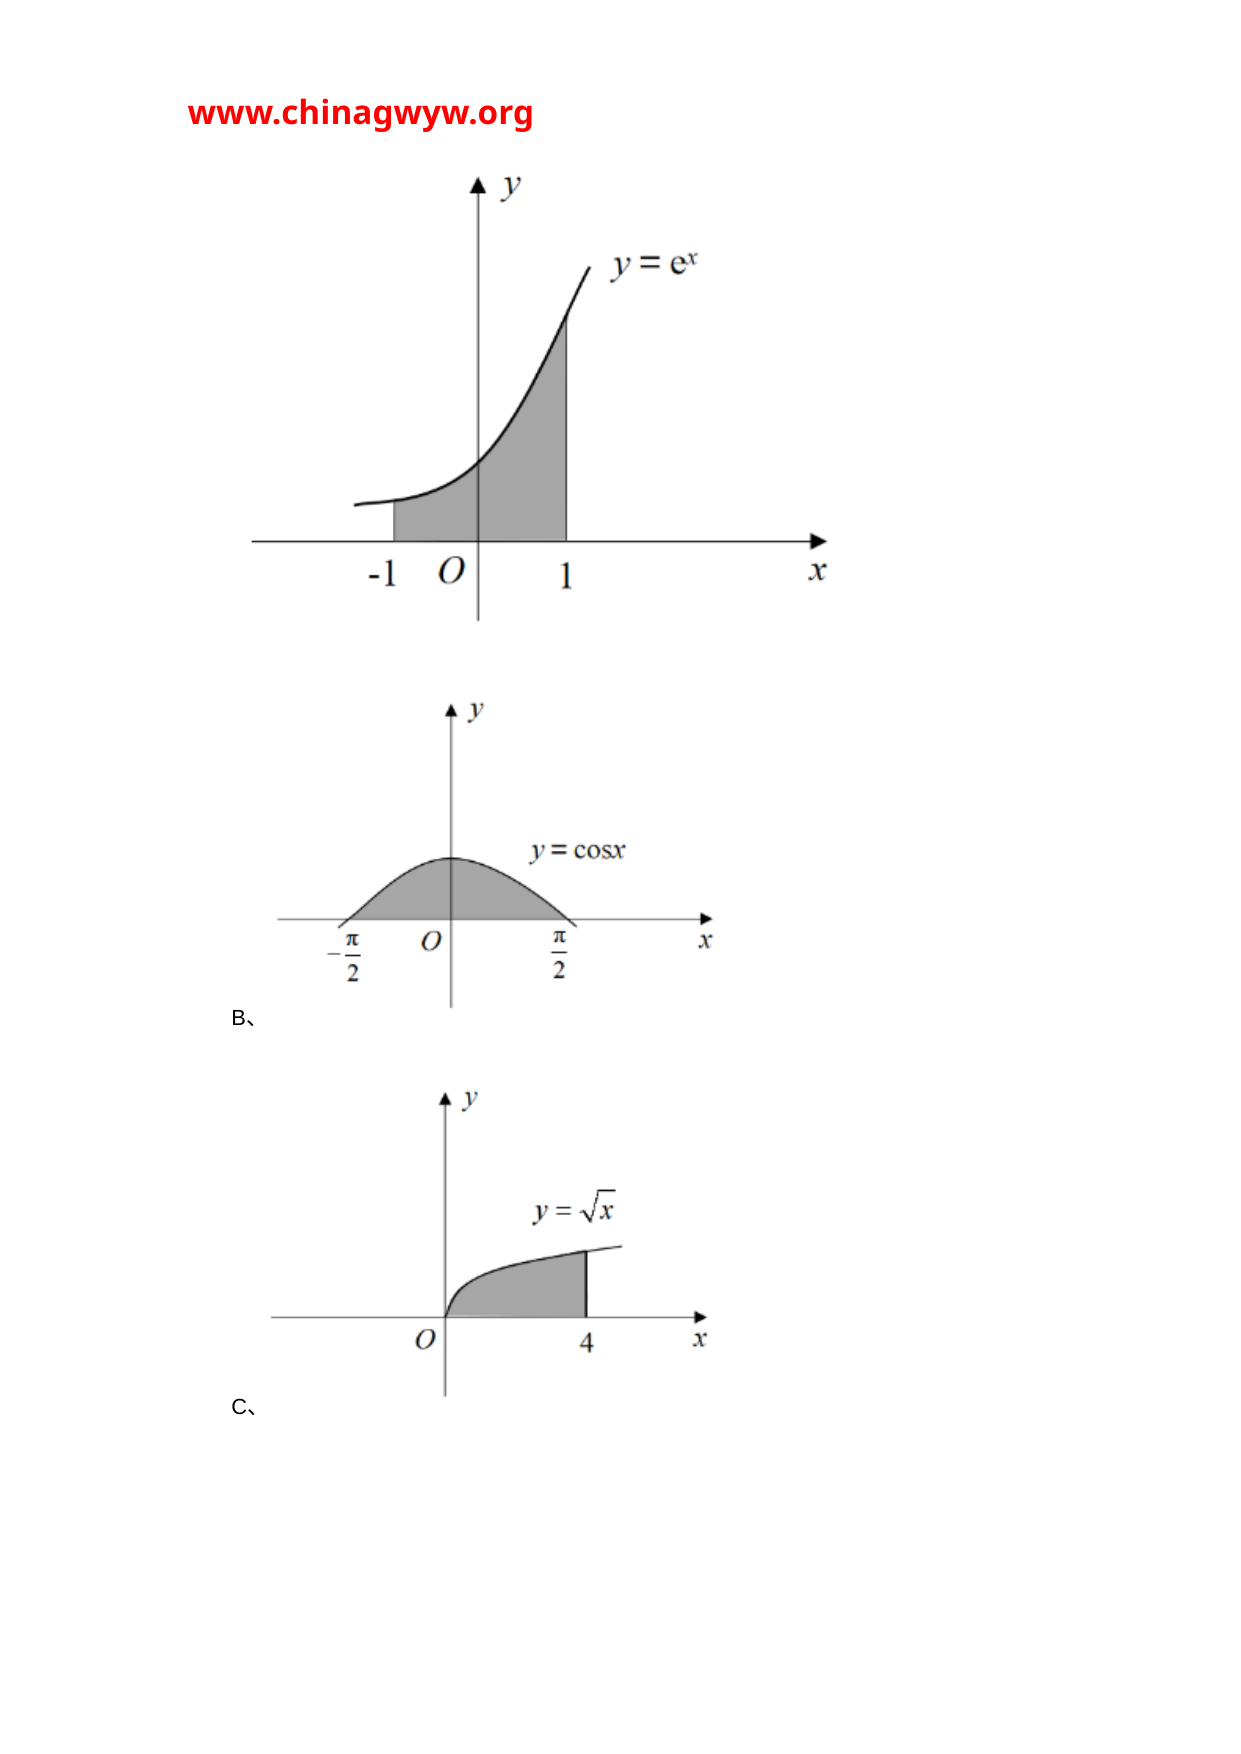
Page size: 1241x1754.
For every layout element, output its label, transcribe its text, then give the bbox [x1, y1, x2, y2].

picture [267, 687, 751, 1013]
picture [251, 167, 893, 627]
picture [268, 1077, 757, 1400]
